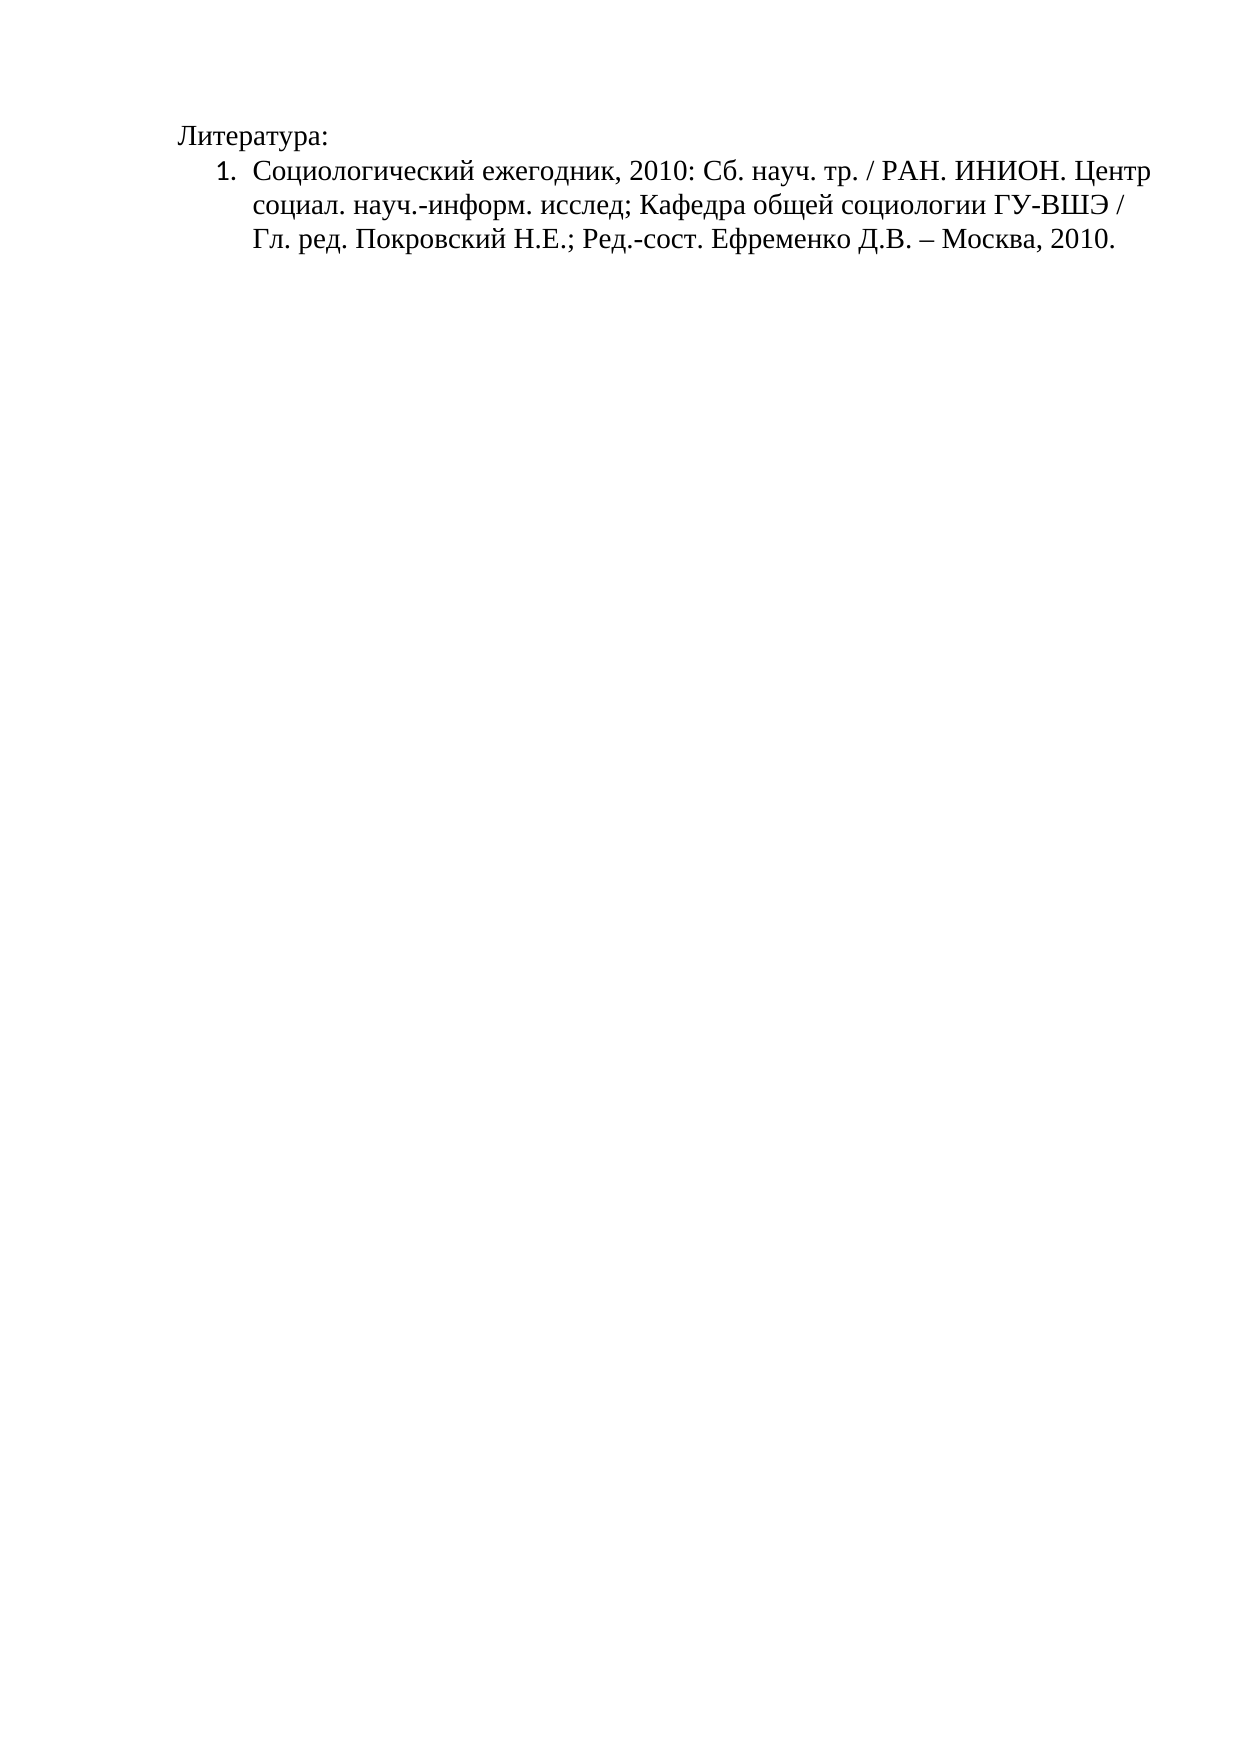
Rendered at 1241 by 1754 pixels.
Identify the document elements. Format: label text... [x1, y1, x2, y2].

text Литература: [177, 118, 1152, 152]
list Социологический ежегодник, 2010: Сб. науч. тр. / РАН. ИНИОН. Центр социал. науч.-информ. исслед; Кафедра общей социологии ГУ-ВШЭ / Гл. ред. Покровский Н.Е.; Ред.-сост. Ефременко Д.В. – Москва, 2010. [215, 152, 1152, 254]
